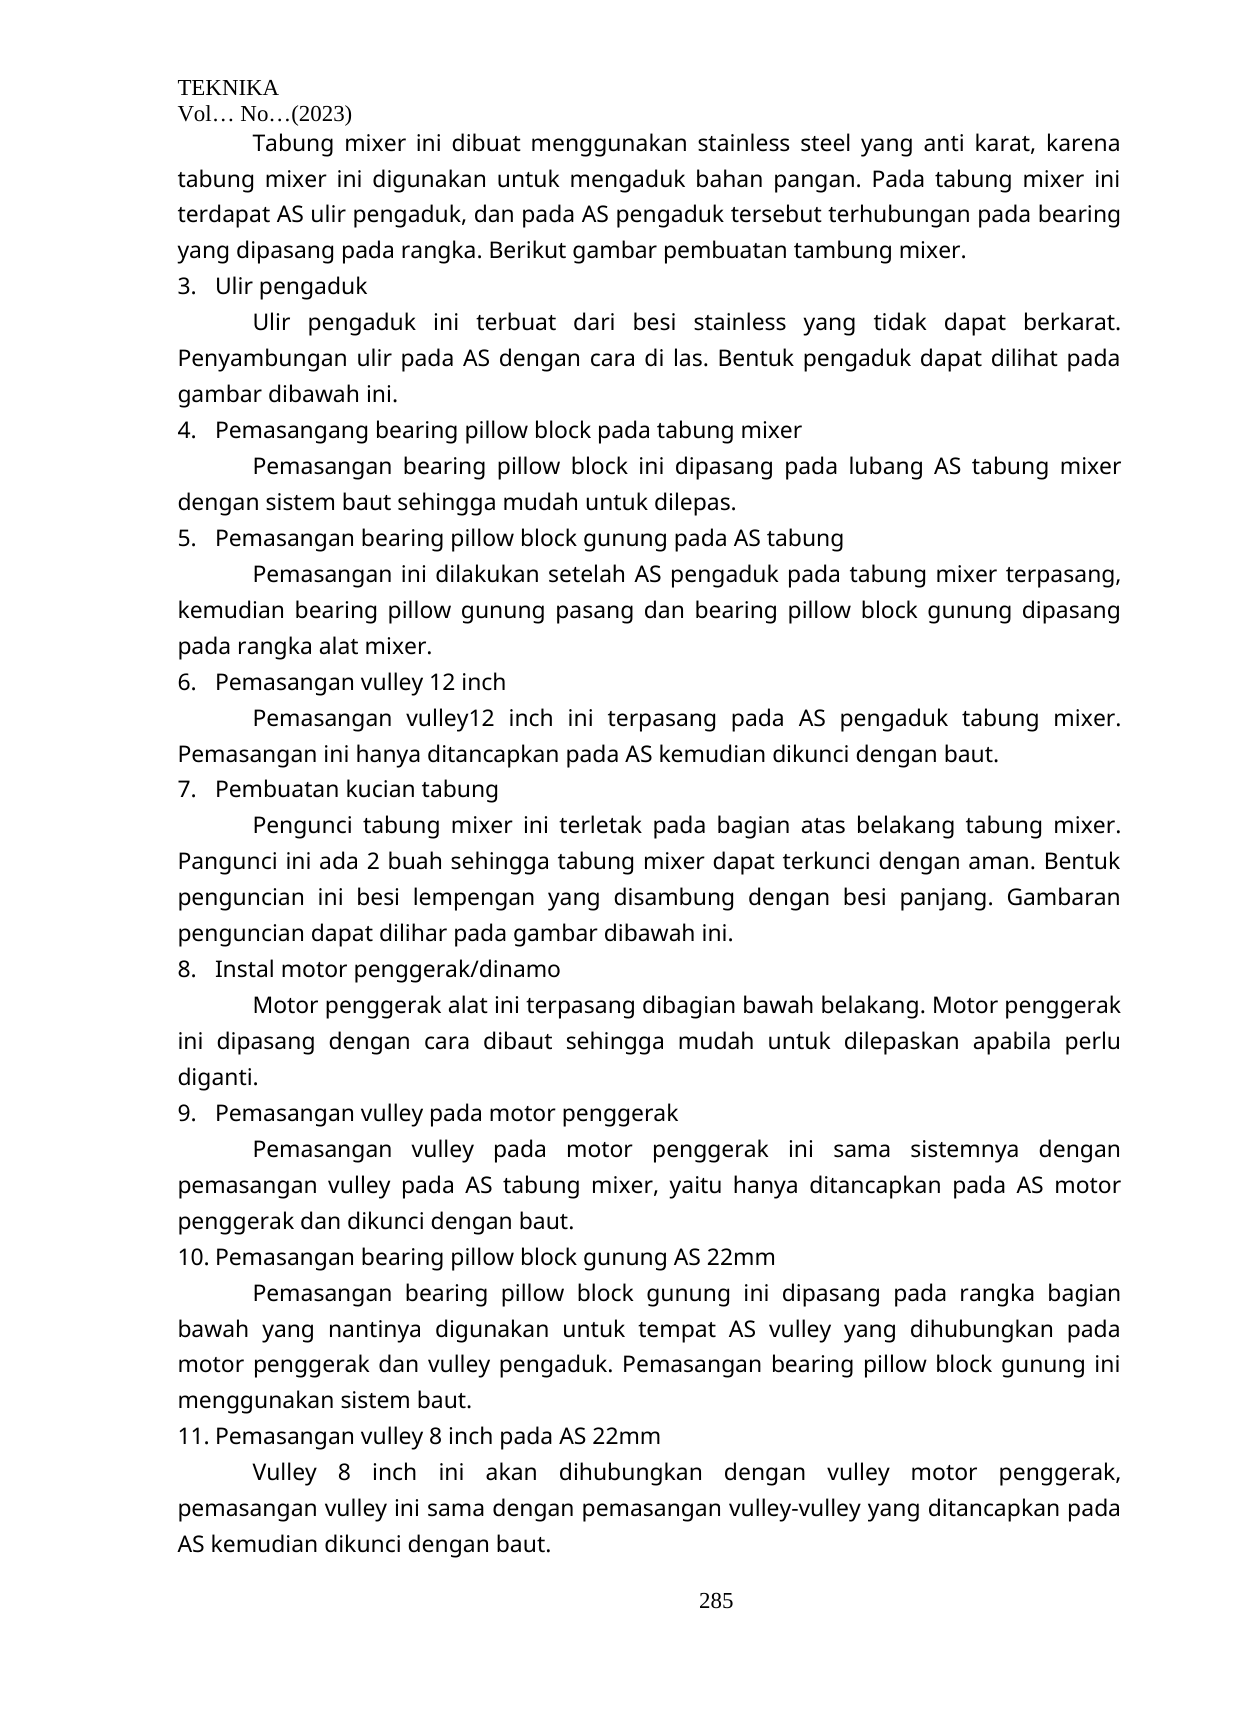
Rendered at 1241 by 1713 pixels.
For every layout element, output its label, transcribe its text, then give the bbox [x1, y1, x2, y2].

text Pemasangan vulley pada motor penggerak ini sama sistemnya dengan pemasangan vulley pada AS tabung mixer, yaitu hanya ditancapkan pada AS motor penggerak dan dikunci dengan baut. [177, 1133, 1122, 1236]
list Pemasangan vulley 8 inch pada AS 22mm [177, 1420, 1122, 1452]
text Pemasangan bearing pillow block gunung ini dipasang pada rangka bagian bawah yang nantinya digunakan untuk tempat AS vulley yang dihubungkan pada motor penggerak dan vulley pengaduk. Pemasangan bearing pillow block gunung ini menggunakan sistem baut. [177, 1277, 1122, 1416]
list Pemasangan bearing pillow block gunung AS 22mm [177, 1241, 1122, 1272]
list Pemasangan bearing pillow block ini dipasang pada lubang AS tabung mixer dengan sistem baut sehingga mudah untuk dilepas. [177, 450, 1122, 517]
list Pemasangan vulley 12 inch [177, 666, 1122, 697]
list Tabung mixer ini dibuat menggunakan stainless steel yang anti karat, karena tabung mixer ini digunakan untuk mengaduk bahan pangan. Pada tabung mixer ini terdapat AS ulir pengaduk, dan pada AS pengaduk tersebut terhubungan pada bearing yang dipasang pada rangka. Berikut gambar pembuatan tambung mixer. [177, 127, 1122, 266]
list Pembuatan kucian tabung [177, 773, 1122, 805]
text Pemasangan ini dilakukan setelah AS pengaduk pada tabung mixer terpasang, kemudian bearing pillow gunung pasang dan bearing pillow block gunung dipasang pada rangka alat mixer. [177, 558, 1122, 661]
list Pemasangan bearing pillow block gunung pada AS tabung [177, 522, 1122, 553]
text Vulley 8 inch ini akan dihubungkan dengan vulley motor penggerak, pemasangan vulley ini sama dengan pemasangan vulley-vulley yang ditancapkan pada AS kemudian dikunci dengan baut. [177, 1456, 1122, 1559]
list Pemasangan vulley12 inch ini terpasang pada AS pengaduk tabung mixer. Pemasangan ini hanya ditancapkan pada AS kemudian dikunci dengan baut. [177, 702, 1122, 769]
list Pemasangang bearing pillow block pada tabung mixer [177, 414, 1122, 445]
list Pemasangan vulley pada motor penggerak [177, 1097, 1122, 1128]
list Instal motor penggerak/dinamo [177, 953, 1122, 984]
list Motor penggerak alat ini terpasang dibagian bawah belakang. Motor penggerak ini dipasang dengan cara dibaut sehingga mudah untuk dilepaskan apabila perlu diganti. [177, 989, 1122, 1092]
list Pengunci tabung mixer ini terletak pada bagian atas belakang tabung mixer. Pangunci ini ada 2 buah sehingga tabung mixer dapat terkunci dengan aman. Bentuk penguncian ini besi lempengan yang disambung dengan besi panjang. Gambaran penguncian dapat dilihar pada gambar dibawah ini. [177, 809, 1122, 948]
list Ulir pengaduk [177, 270, 1122, 302]
list Ulir pengaduk ini terbuat dari besi stainless yang tidak dapat berkarat. Penyambungan ulir pada AS dengan cara di las. Bentuk pengaduk dapat dilihat pada gambar dibawah ini. [177, 306, 1122, 409]
